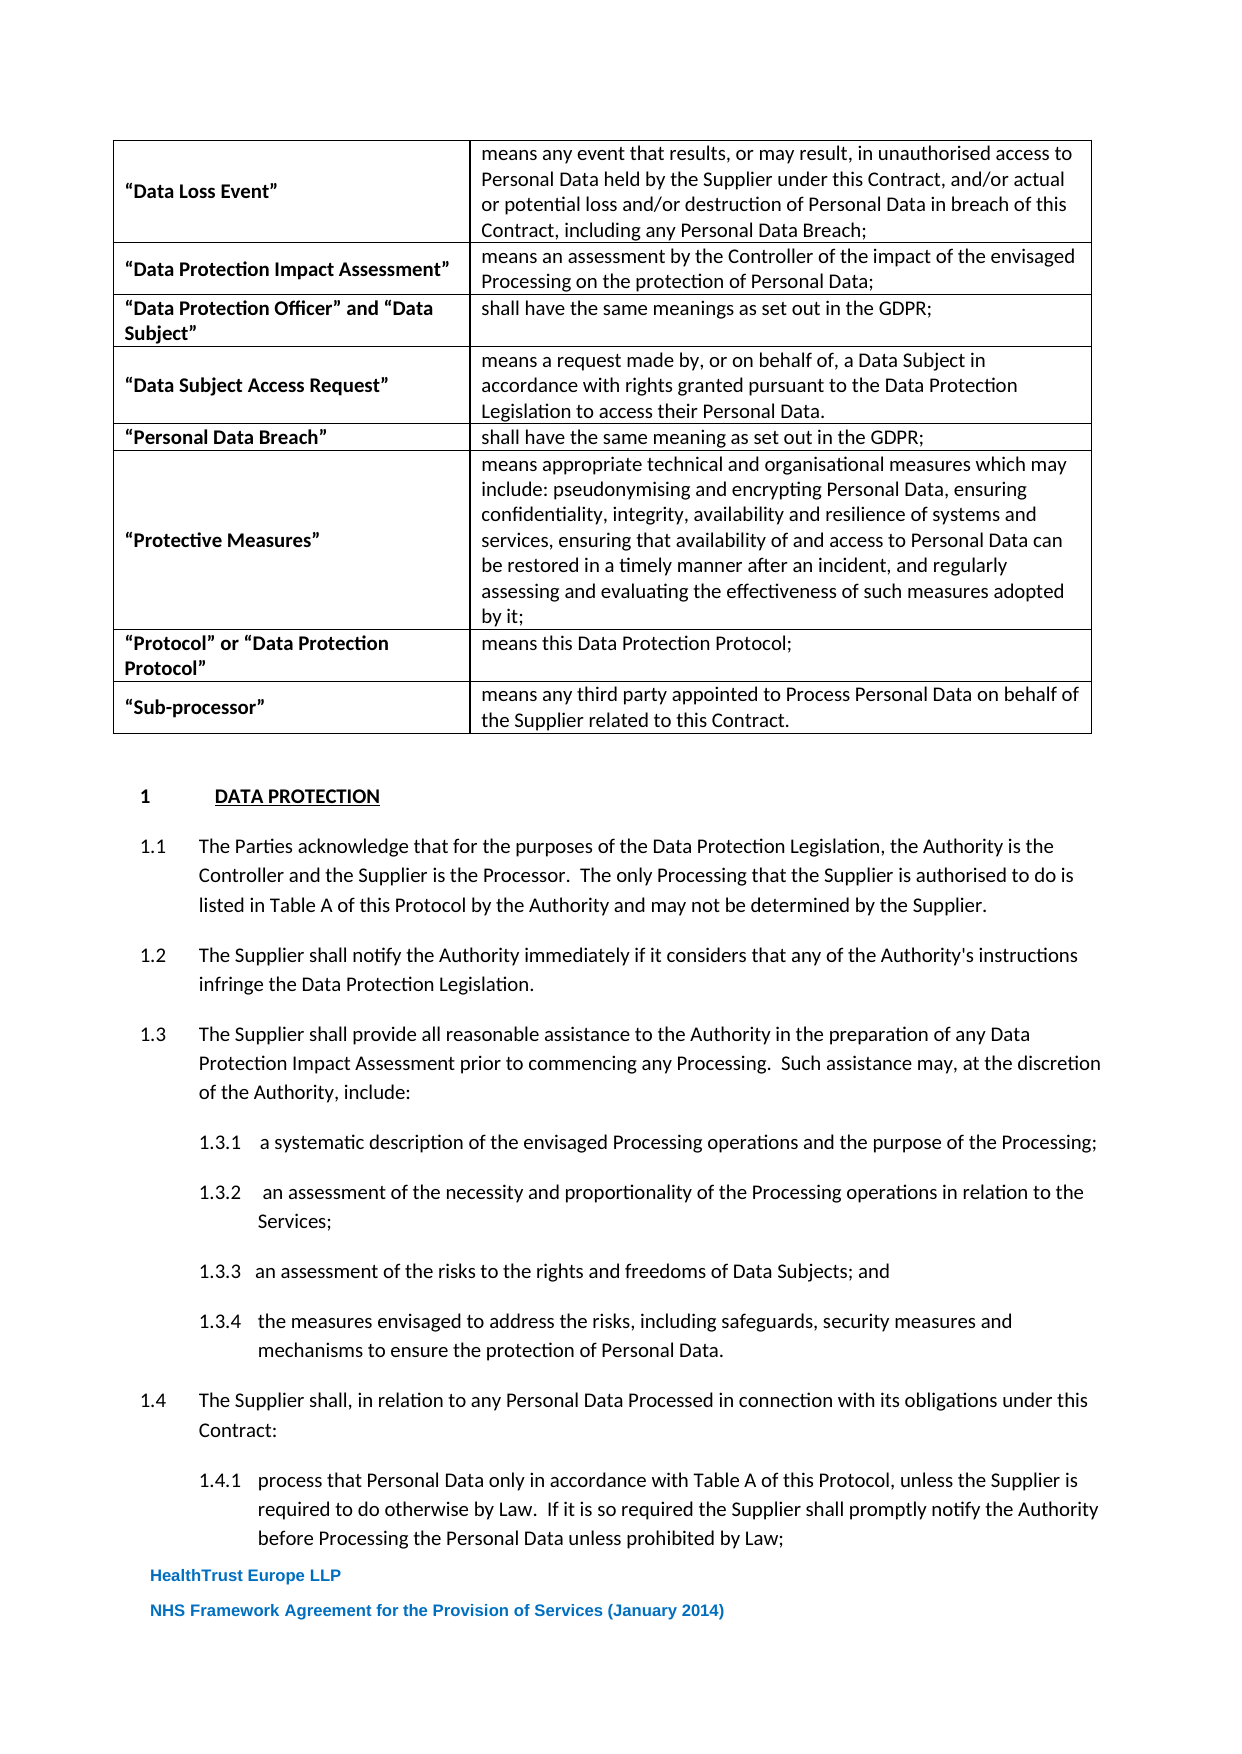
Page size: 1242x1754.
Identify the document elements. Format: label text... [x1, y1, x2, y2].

table_cell “Data Subject Access Request” [114, 347, 469, 423]
table_cell means a request made by, or on behalf of, a Data Subject in accordance with rights granted pursuant to the Data Protection Legislation to access their Personal Data. [471, 347, 1091, 423]
text 1.4.1 process that Personal Data only in accordance with Table A of this Protocol, unless the Supplier is required to do otherwise by Law. If it is so required the Supplier shall promptly notify the Authority before Processing the Personal Data unless prohibited by Law; [199, 1467, 1104, 1551]
text 1.3.4 the measures envisaged to address the risks, including safeguards, security measures and mechanisms to ensure the protection of Personal Data. [199, 1308, 1104, 1363]
text 1.3.1 a systematic description of the envisaged Processing operations and the purpose of the Processing; [199, 1129, 1104, 1155]
table_cell means appropriate technical and organisational measures which may include: pseudonymising and encrypting Personal Data, ensuring confidentiality, integrity, availability and resilience of systems and services, ensuring that availability of and access to Personal Data can be restored in a timely manner after an incident, and regularly assessing and evaluating the effectiveness of such measures adopted by it; [471, 451, 1091, 629]
table_cell means this Data Protection Protocol; [471, 630, 1091, 681]
table_cell shall have the same meanings as set out in the GDPR; [471, 295, 1091, 346]
text 1.3.3 an assessment of the risks to the rights and freedoms of Data Subjects; and [139, 1258, 1104, 1284]
table_cell “Data Protection Officer” and “Data Subject” [114, 295, 469, 346]
table_cell shall have the same meaning as set out in the GDPR; [471, 424, 1091, 450]
table_cell “Data Protection Impact Assessment” [114, 243, 469, 294]
text 1.4 The Supplier shall, in relation to any Personal Data Processed in connection with its obligations under this Contract: [139, 1388, 1104, 1442]
table_cell “Protocol” or “Data Protection Protocol” [114, 630, 469, 681]
table_cell means an assessment by the Controller of the impact of the envisaged Processing on the protection of Personal Data; [471, 243, 1091, 294]
table_cell “Personal Data Breach” [114, 424, 469, 450]
table_cell “Sub-processor” [114, 682, 469, 732]
table_header “Data Loss Event” [114, 141, 469, 242]
table_cell means any third party appointed to Process Personal Data on behalf of the Supplier related to this Contract. [471, 682, 1091, 732]
text 1.3 The Supplier shall provide all reasonable assistance to the Authority in the preparation of any Data Protection Impact Assessment prior to commencing any Processing. Such assistance may, at the discretion of the Authority, include: [139, 1021, 1104, 1105]
text 1.1 The Parties acknowledge that for the purposes of the Data Protection Legislation, the Authority is the Controller and the Supplier is the Processor. The only Processing that the Supplier is authorised to do is listed in Table A of this Protocol by the Authority and may not be determined by the Supplier. [139, 833, 1104, 917]
text 1.2 The Supplier shall notify the Authority immediately if it considers that any of the Authority's instructions infringe the Data Protection Legislation. [139, 942, 1104, 996]
table_header means any event that results, or may result, in unauthorised access to Personal Data held by the Supplier under this Contract, and/or actual or potential loss and/or destruction of Personal Data in breach of this Contract, including any Personal Data Breach; [471, 141, 1091, 242]
table_cell “Protective Measures” [114, 451, 469, 629]
text 1 DATA PROTECTION [139, 783, 1104, 809]
text 1.3.2 an assessment of the necessity and proportionality of the Processing operations in relation to the Services; [199, 1179, 1104, 1234]
